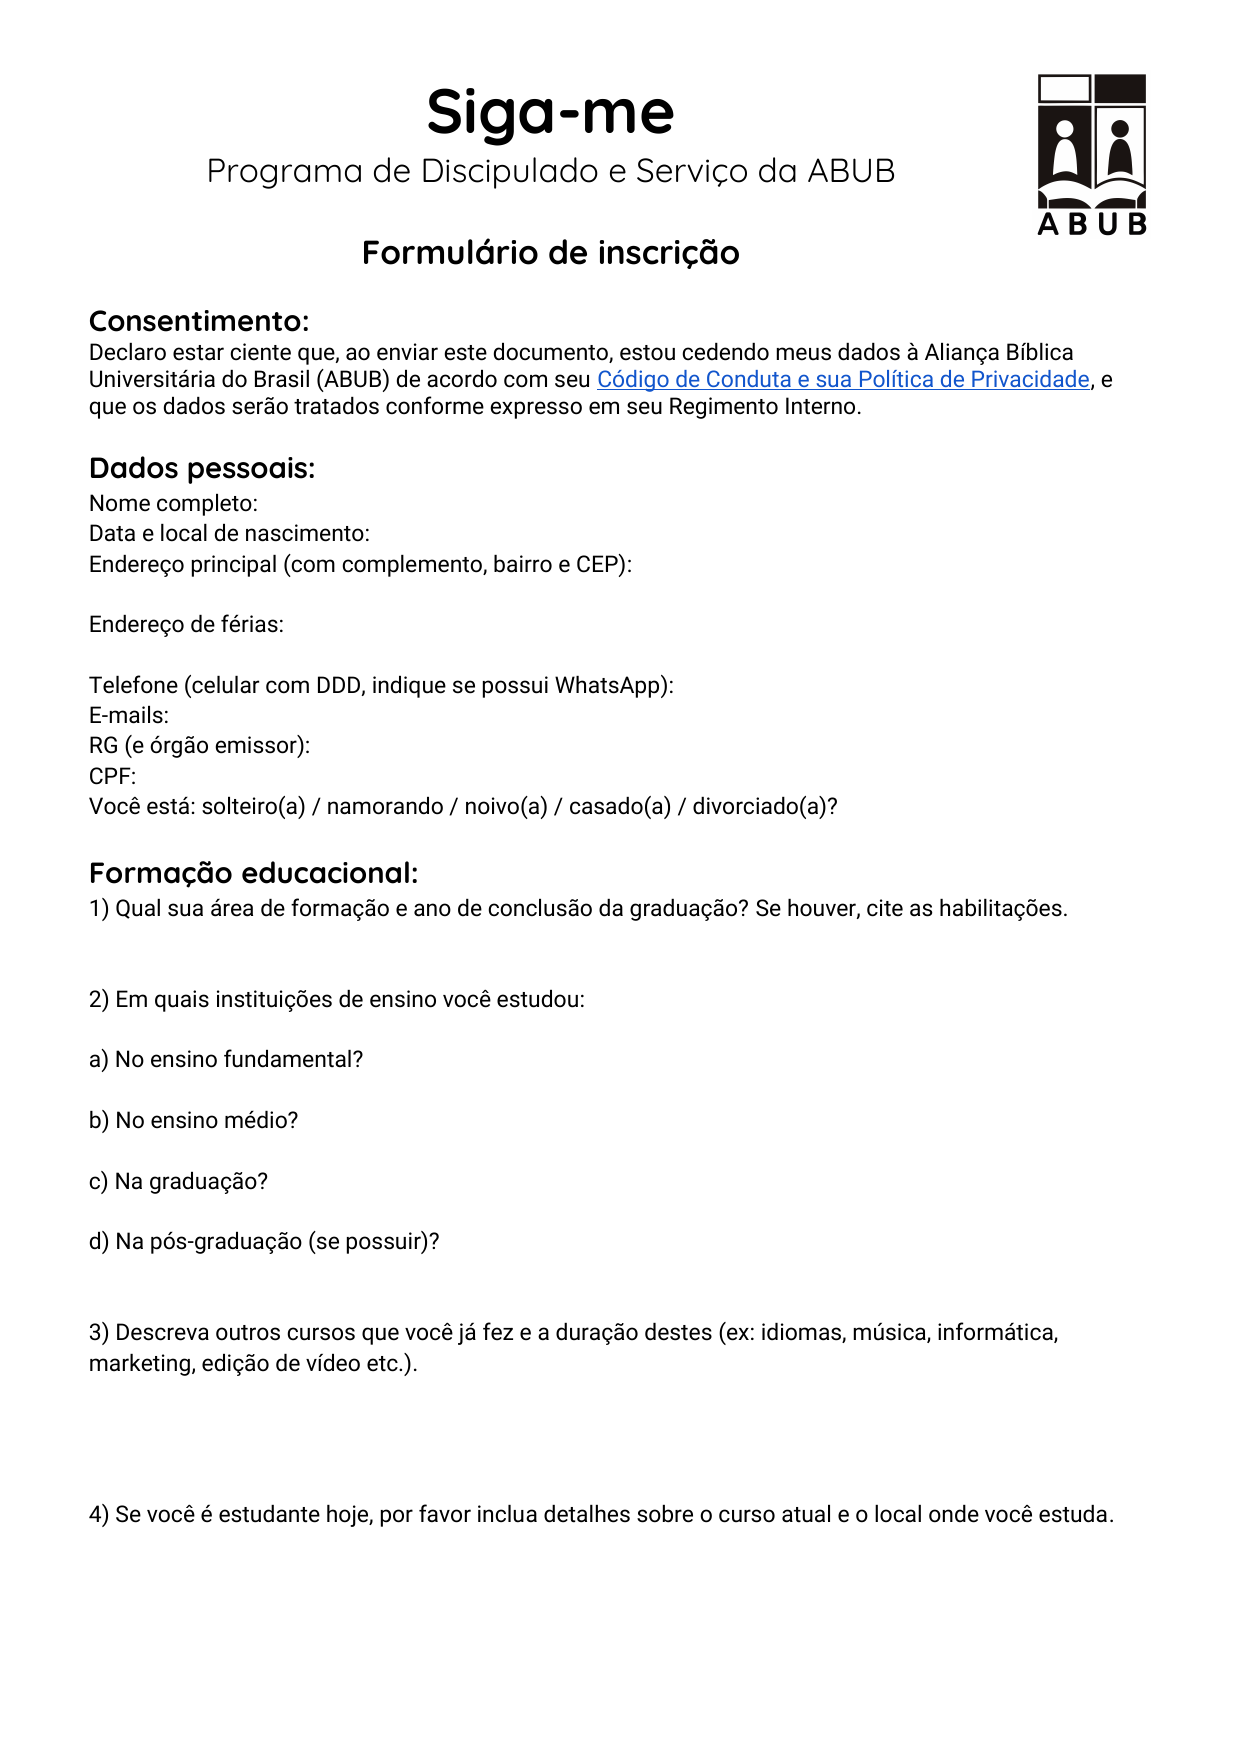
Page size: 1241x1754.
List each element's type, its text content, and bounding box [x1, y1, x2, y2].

text Declaro estar ciente que, ao enviar este documento, estou cedendo meus dados à Aliança Bíblica Universitária do Brasil (ABUB) de acordo com seu Código de Conduta e sua Política de Privacidade, e que os dados serão tratados conforme expresso em seu Regimento Interno. [89, 339, 1152, 420]
text 2) Em quais instituições de ensino você estudou: [89, 986, 1152, 1013]
text 4) Se você é estudante hoje, por favor inclua detalhes sobre o curso atual e o local onde você estuda. [89, 1501, 1152, 1528]
text CPF: [89, 763, 1152, 790]
text Endereço de férias: [89, 611, 1152, 638]
text d) Na pós-graduação (se possuir)? [89, 1228, 1152, 1255]
text Data e local de nascimento: [89, 521, 1152, 547]
text Formação educacional: [89, 854, 1152, 890]
text Consentimento: [89, 303, 1152, 339]
text Dados pessoais: [89, 449, 1152, 486]
text Nome completo: [89, 490, 1152, 517]
text Programa de Discipulado e Serviço da ABUB [89, 149, 1032, 191]
text Endereço principal (com complemento, bairro e CEP): [89, 551, 1152, 578]
text b) No ensino médio? [89, 1107, 1152, 1134]
text Telefone (celular com DDD, indique se possui WhatsApp): [89, 672, 1152, 699]
picture [1032, 70, 1152, 239]
text c) Na graduação? [89, 1168, 1152, 1195]
text a) No ensino fundamental? [89, 1047, 1152, 1073]
text Formulário de inscrição [89, 231, 1152, 272]
text 1) Qual sua área de formação e ano de conclusão da graduação? Se houver, cite as habilitações. [89, 895, 1152, 922]
text 3) Descreva outros cursos que você já fez e a duração destes (ex: idiomas, música, informática, marketing, edição de vídeo etc.). [89, 1319, 1152, 1377]
text E-mails: [89, 702, 1152, 729]
text RG (e órgão emissor): [89, 733, 1152, 759]
text Siga-me [89, 71, 1032, 149]
text Você está: solteiro(a) / namorando / noivo(a) / casado(a) / divorciado(a)? [89, 793, 1152, 820]
